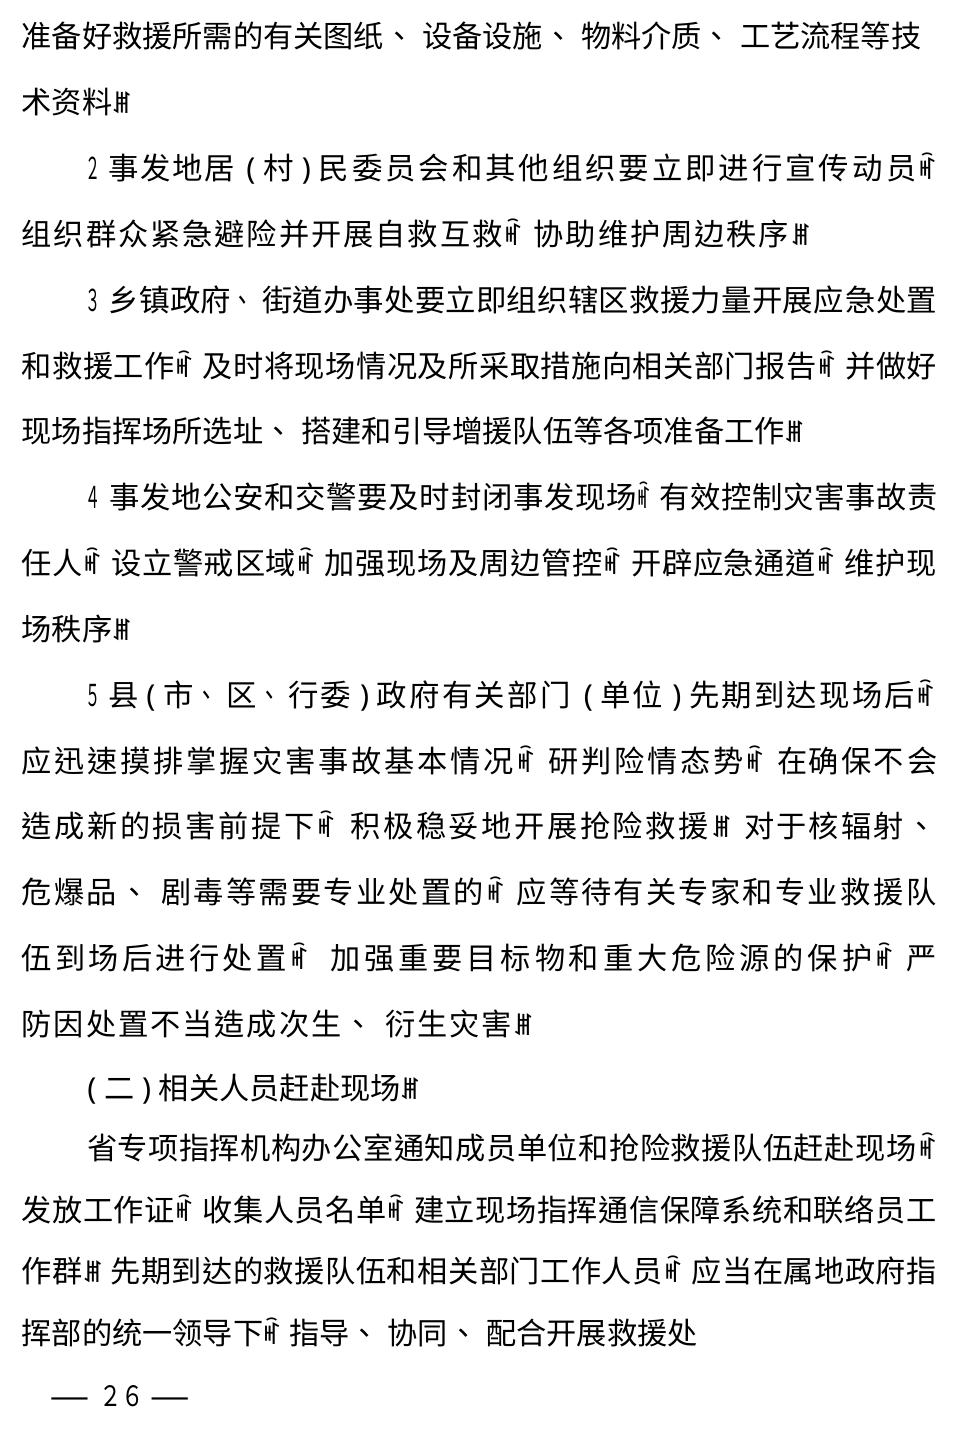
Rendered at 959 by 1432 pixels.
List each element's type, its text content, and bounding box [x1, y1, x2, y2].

text ５ 县 ( 市、 区、 行委 ) 政府有关部门 ( 单位 ) 先期到达现场后ꎬ 应迅速摸排掌握灾害事故基本情况ꎬ 研判险情态势ꎬ 在确保不会造成新的损害前提下ꎬ 积极稳妥地开展抢险救援ꎮ 对于核辐射、 危爆品、 剧毒等需要专业处置的ꎬ 应等待有关专家和专业救援队伍到场后进行处置ꎬ 加强重要目标物和重大危险源的保护ꎬ 严防因处置不当造成次生、 衍生灾害ꎮ [21, 674, 937, 1044]
text ２ 事发地居 ( 村 ) 民委员会和其他组织要立即进行宣传动员ꎬ 组织群众紧急避险并开展自救互救ꎬ 协助维护周边秩序ꎮ [21, 147, 937, 254]
text ４ 事发地公安和交警要及时封闭事发现场ꎬ 有效控制灾害事故责任人ꎬ 设立警戒区域ꎬ 加强现场及周边管控ꎬ 开辟应急通道ꎬ 维护现场秩序ꎮ [21, 476, 937, 649]
text — ２６ — [49, 1376, 954, 1414]
text ( 二 ) 相关人员赶赴现场ꎮ [87, 1069, 954, 1107]
text 省专项指挥机构办公室通知成员单位和抢险救援队伍赶赴现场ꎬ 发放工作证ꎬ 收集人员名单ꎬ 建立现场指挥通信保障系统和联络员工作群ꎮ 先期到达的救援队伍和相关部门工作人员ꎬ 应当在属地政府指挥部的统一领导下ꎬ 指导、 协同、 配合开展救援处 [21, 1107, 937, 1353]
text ３ 乡镇政府、 街道办事处要立即组织辖区救援力量开展应急处置和救援工作ꎬ 及时将现场情况及所采取措施向相关部门报告ꎬ 并做好现场指挥场所选址、 搭建和引导增援队伍等各项准备工作ꎮ [21, 279, 937, 452]
text 准备好救援所需的有关图纸、 设备设施、 物料介质、 工艺流程等技术资料ꎮ [21, 16, 937, 122]
